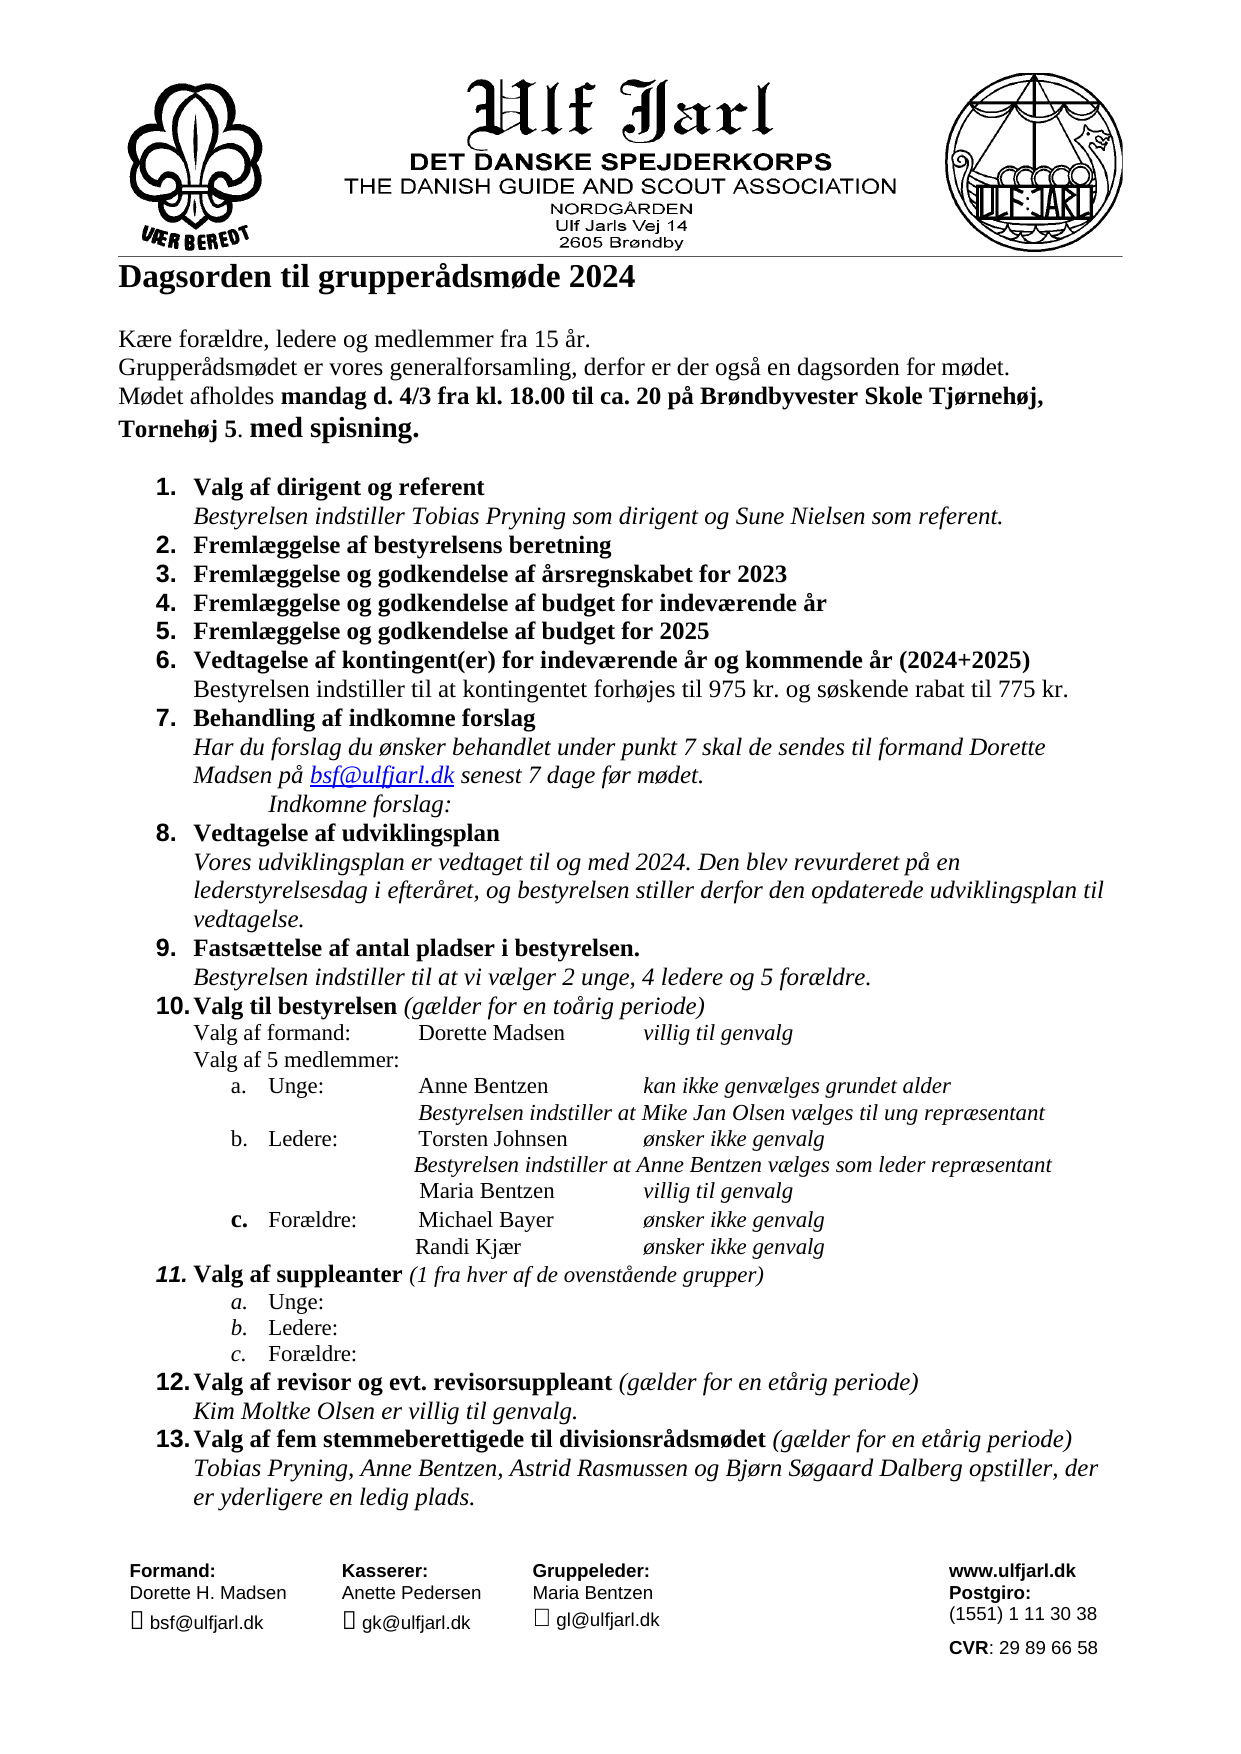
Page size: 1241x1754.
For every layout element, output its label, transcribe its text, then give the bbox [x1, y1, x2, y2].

list Fastsættelse af antal pladser i bestyrelsen. [156, 933, 1122, 962]
list Fremlæggelse og godkendelse af årsregnskabet for 2023 [156, 559, 1122, 587]
list Valg af dirigent og referent [156, 472, 1122, 501]
list Fremlæggelse af bestyrelsens beretning [156, 530, 1122, 559]
text Grupperådsmødet er vores generalforsamling, derfor er der også en dagsorden for mødet. [118, 352, 1122, 381]
text Bestyrelsen indstiller til at vi vælger 2 unge, 4 ledere og 5 forældre. [193, 962, 1122, 991]
list Fremlæggelse og godkendelse af budget for indeværende år [156, 587, 1122, 616]
text Bestyrelsen indstiller til at kontingentet forhøjes til 975 kr. og søskende rabat til 775 kr. [193, 674, 1122, 703]
text Maria Bentzen villig til genvalg [413, 1178, 1122, 1204]
list Ledere: [231, 1314, 1122, 1341]
list Ledere: Torsten Johnsen ønsker ikke genvalg [231, 1125, 1122, 1151]
list Vedtagelse af kontingent(er) for indeværende år og kommende år (2024+2025) [156, 645, 1122, 674]
text Dagsorden til grupperådsmøde 2024 [118, 257, 1122, 295]
list Forældre: Michael Bayer ønsker ikke genvalg [231, 1204, 1122, 1233]
text Vores udviklingsplan er vedtaget til og med 2024. Den blev revurderet på en lederstyrelsesdag i efteråret, og bestyrelsen stiller derfor den opdaterede udviklingsplan til vedtagelse. [193, 847, 1122, 933]
list Behandling af indkomne forslag [156, 703, 1122, 732]
text Kære forældre, ledere og medlemmer fra 15 år. [118, 324, 1122, 352]
list Valg af fem stemmeberettigede til divisionsrådsmødet (gælder for en etårig periode) Tobias Pryning, Anne Bentzen, Astrid Rasmussen og Bjørn Søgaard Dalberg opstiller, der er yderligere en ledig plads. [156, 1424, 1122, 1511]
picture [118, 73, 1123, 257]
list Unge: Anne Bentzen kan ikke genvælges grundet alder [231, 1072, 1122, 1098]
list Valg til bestyrelsen (gælder for en toårig periode) Valg af formand: Dorette Madsen villig til genvalg Valg af 5 medlemmer: [156, 991, 1122, 1072]
list Valg af revisor og evt. revisorsuppleant (gælder for en etårig periode) Kim Moltke Olsen er villig til genvalg. [156, 1367, 1122, 1424]
text Har du forslag du ønsker behandlet under punkt 7 skal de sendes til formand Dorette Madsen på bsf@ulfjarl.dk senest 7 dage før mødet. [193, 732, 1122, 789]
list Valg af suppleanter (1 fra hver af de ovenstående grupper) [156, 1259, 1122, 1288]
text Indkomne forslag: [193, 789, 1122, 818]
text Mødet afholdes mandag d. 4/3 fra kl. 18.00 til ca. 20 på Brøndbyvester Skole Tjørnehøj, Tornehøj 5. med spisning. [118, 381, 1122, 443]
list Unge: [231, 1288, 1122, 1314]
list Forældre: [231, 1341, 1122, 1367]
list Vedtagelse af udviklingsplan [156, 818, 1122, 847]
text Bestyrelsen indstiller Tobias Pryning som dirigent og Sune Nielsen som referent. [193, 501, 1122, 530]
text Randi Kjær ønsker ikke genvalg [415, 1233, 1122, 1259]
list Fremlæggelse og godkendelse af budget for 2025 [156, 616, 1122, 645]
text Bestyrelsen indstiller at Anne Bentzen vælges som leder repræsentant [413, 1151, 1122, 1178]
text Bestyrelsen indstiller at Mike Jan Olsen vælges til ung repræsentant [418, 1098, 1122, 1125]
